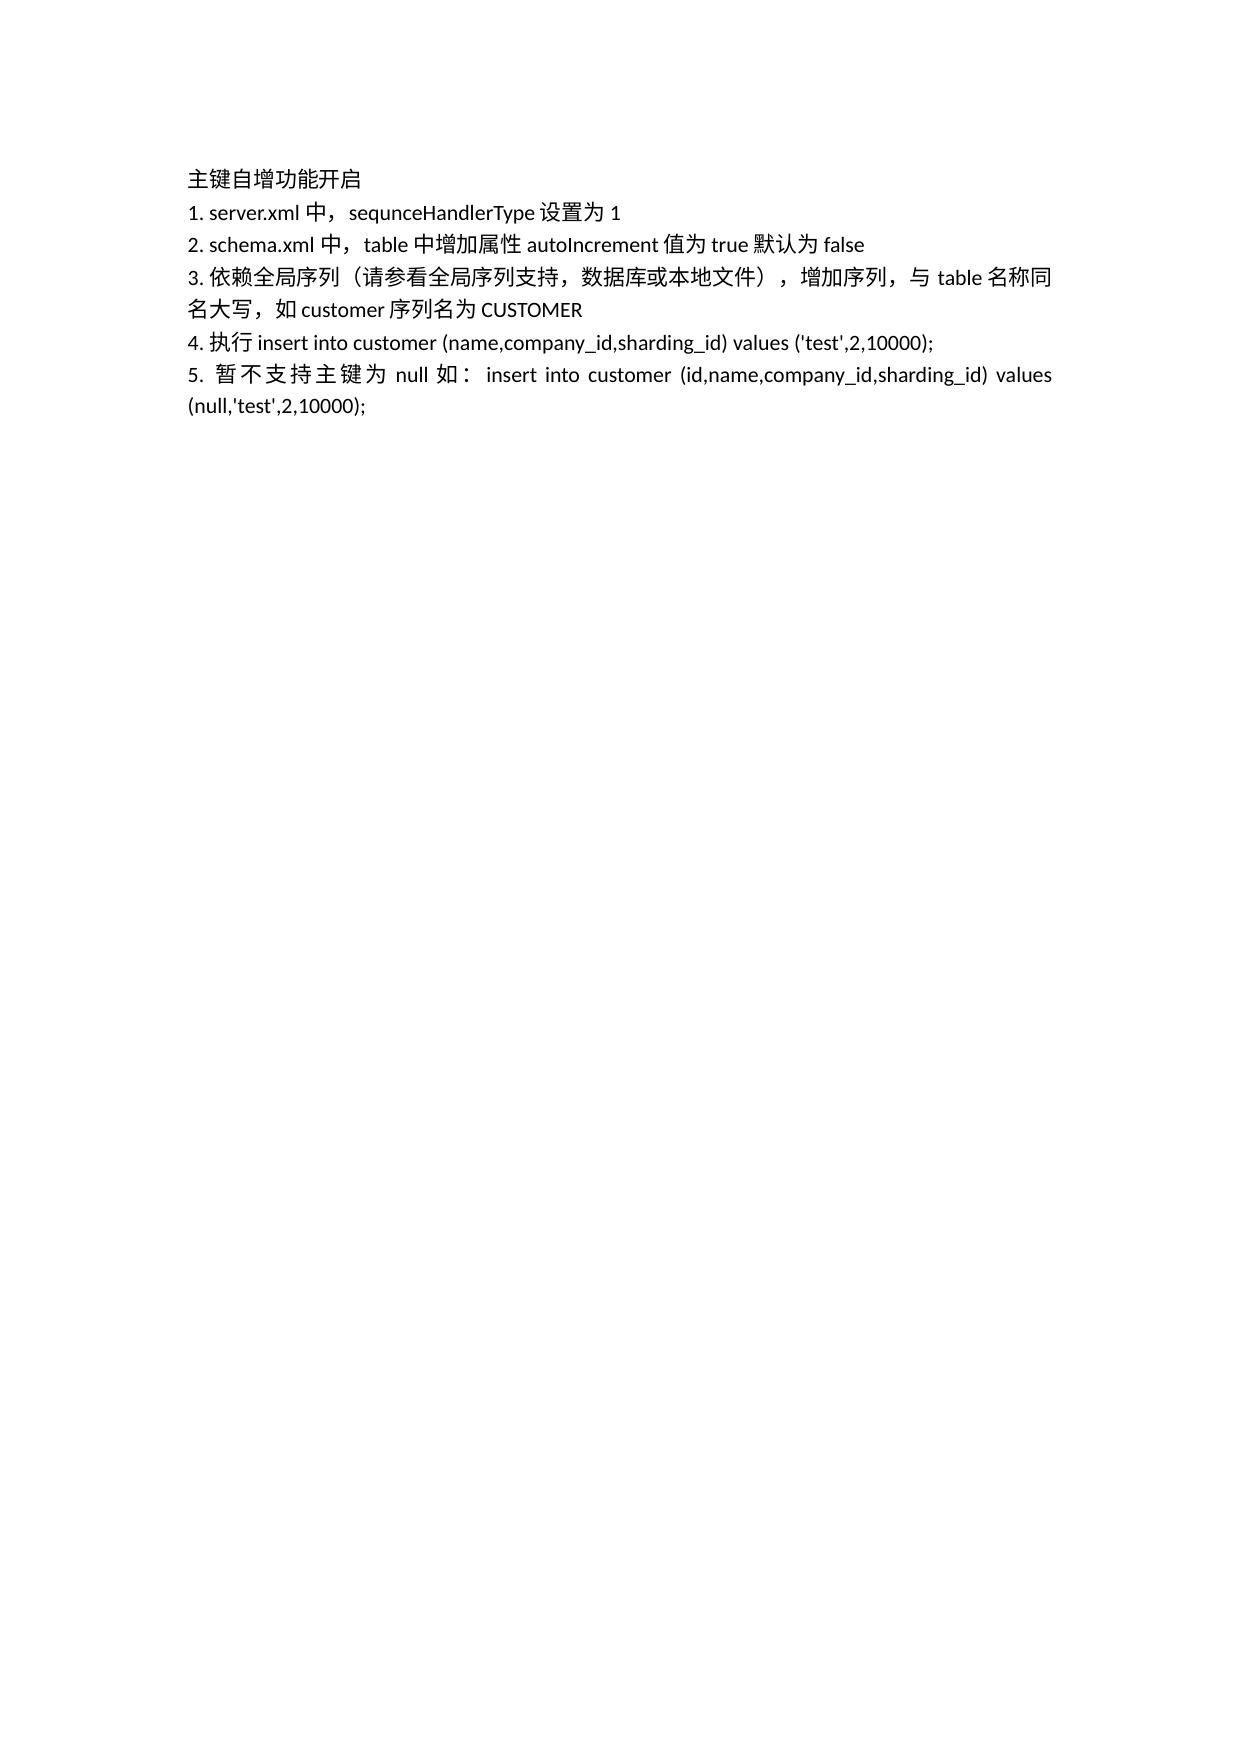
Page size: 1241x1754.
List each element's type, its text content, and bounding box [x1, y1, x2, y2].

text 5. 暂不支持主键为null如：insert into customer (id,name,company_id,sharding_id) values (null,'test',2,10000); [187, 357, 1053, 422]
text 4. 执行insert into customer (name,company_id,sharding_id) values ('test',2,10000); [187, 324, 1053, 357]
text 2. schema.xml 中，table中增加属性autoIncrement值为true 默认为false [187, 227, 1053, 259]
text 主键自增功能开启 [187, 162, 1053, 194]
text 1. server.xml 中，sequnceHandlerType设置为1 [187, 194, 1053, 227]
text 3. 依赖全局序列（请参看全局序列支持，数据库或本地文件），增加序列，与table名称同名大写，如customer序列名为CUSTOMER [187, 259, 1053, 324]
